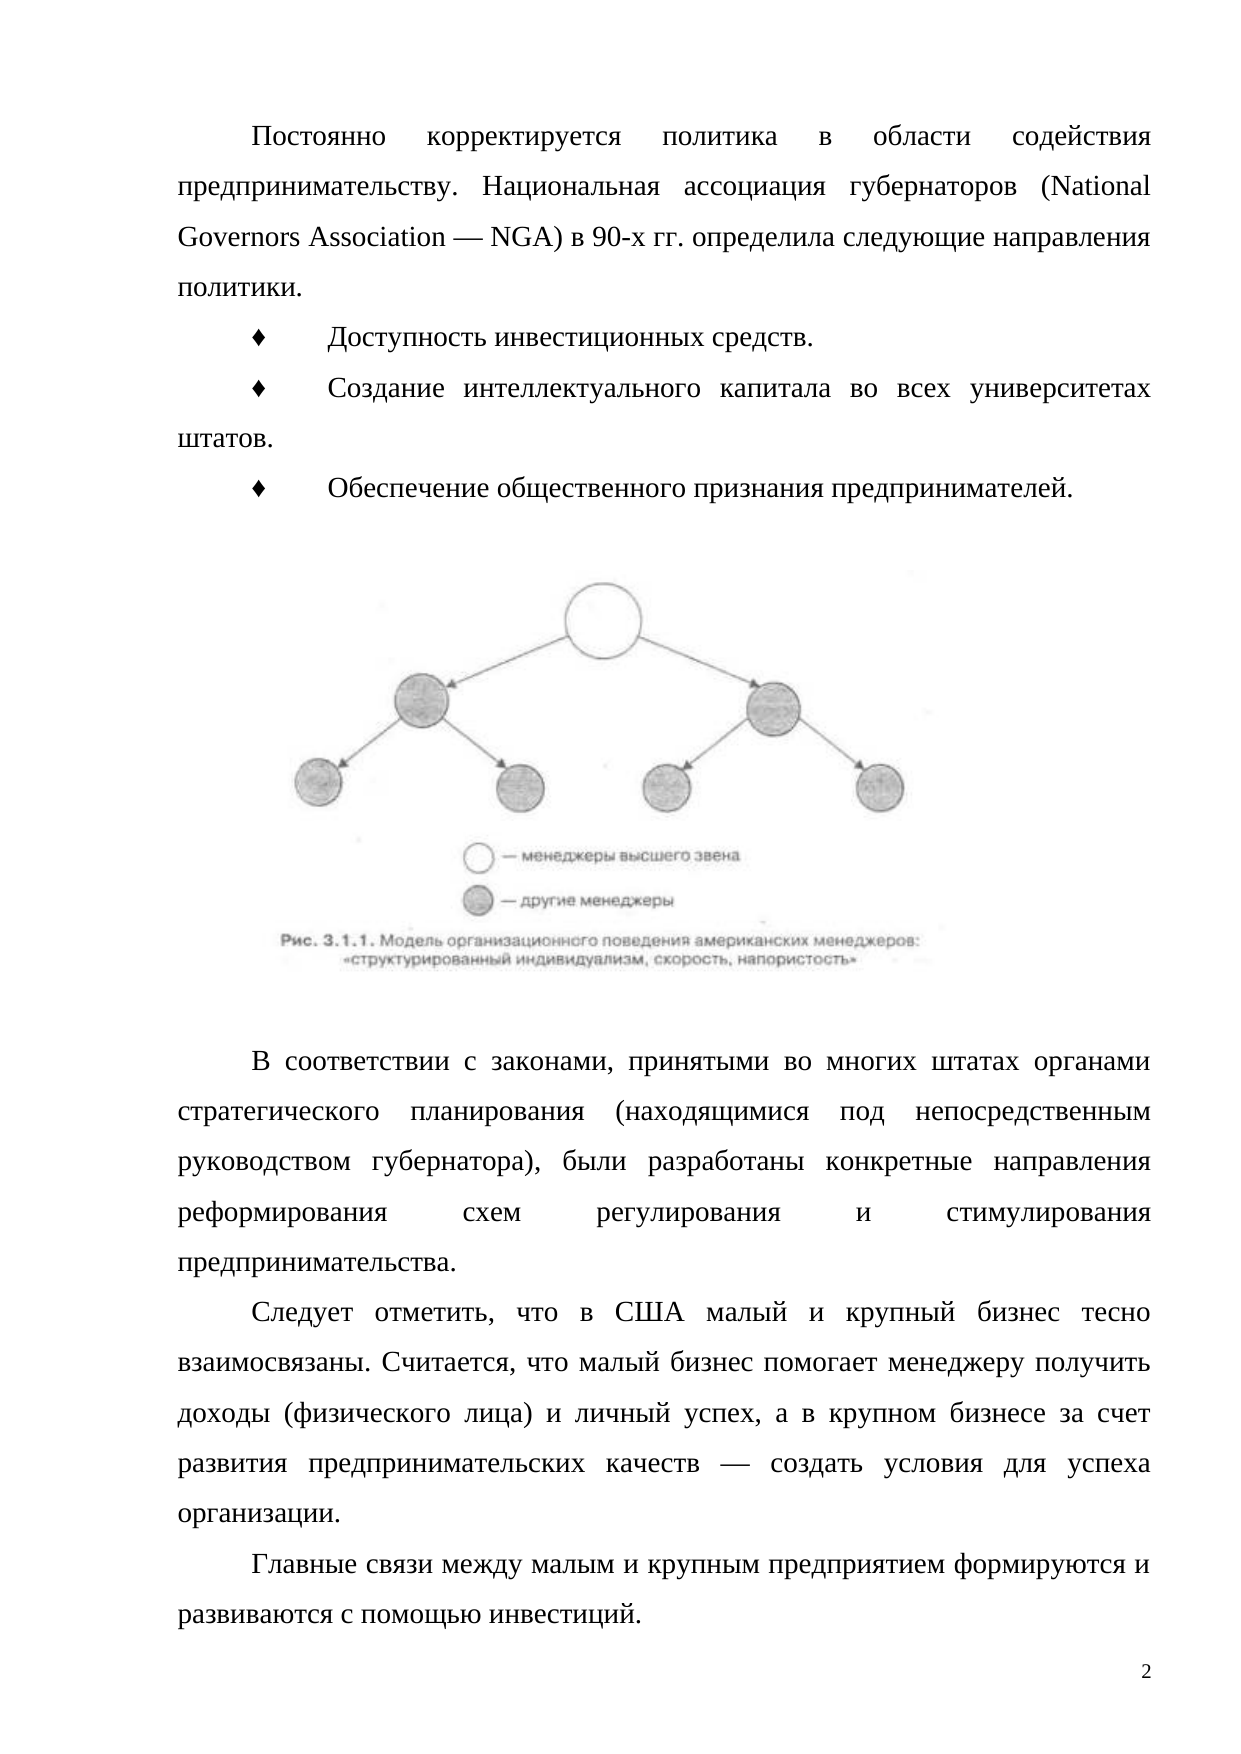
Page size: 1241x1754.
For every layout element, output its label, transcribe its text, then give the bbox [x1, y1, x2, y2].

list Доступность инвестиционных средств. [177, 319, 1152, 353]
list Создание интеллектуального капитала во всех университетах штатов. [177, 370, 1152, 453]
picture [251, 570, 953, 981]
text В соответствии с законами, принятыми во многих штатах органами стратегического планирования (находящимися под непосредственным руководством губернатора), были разработаны конкретные направления реформирования схем регулирования и стимулирования предпринимательства. [177, 1043, 1152, 1277]
list Обеспечение общественного признания предпринимателей. [177, 470, 1152, 504]
text Следует отметить, что в США малый и крупный бизнес тесно взаимосвязаны. Считается, что малый бизнес помогает менеджеру получить доходы (физического лица) и личный успех, а в крупном бизнесе за счет развития предпринимательских качеств — создать условия для успеха организации. [177, 1294, 1152, 1529]
text Постоянно корректируется политика в области содействия предпринимательству. Национальная ассоциация губернаторов (National Governors Association — NGA) в 90-х гг. определила следующие направления политики. [177, 118, 1152, 303]
text Главные связи между малым и крупным предприятием формируются и развиваются с помощью инвестиций. [177, 1546, 1152, 1630]
